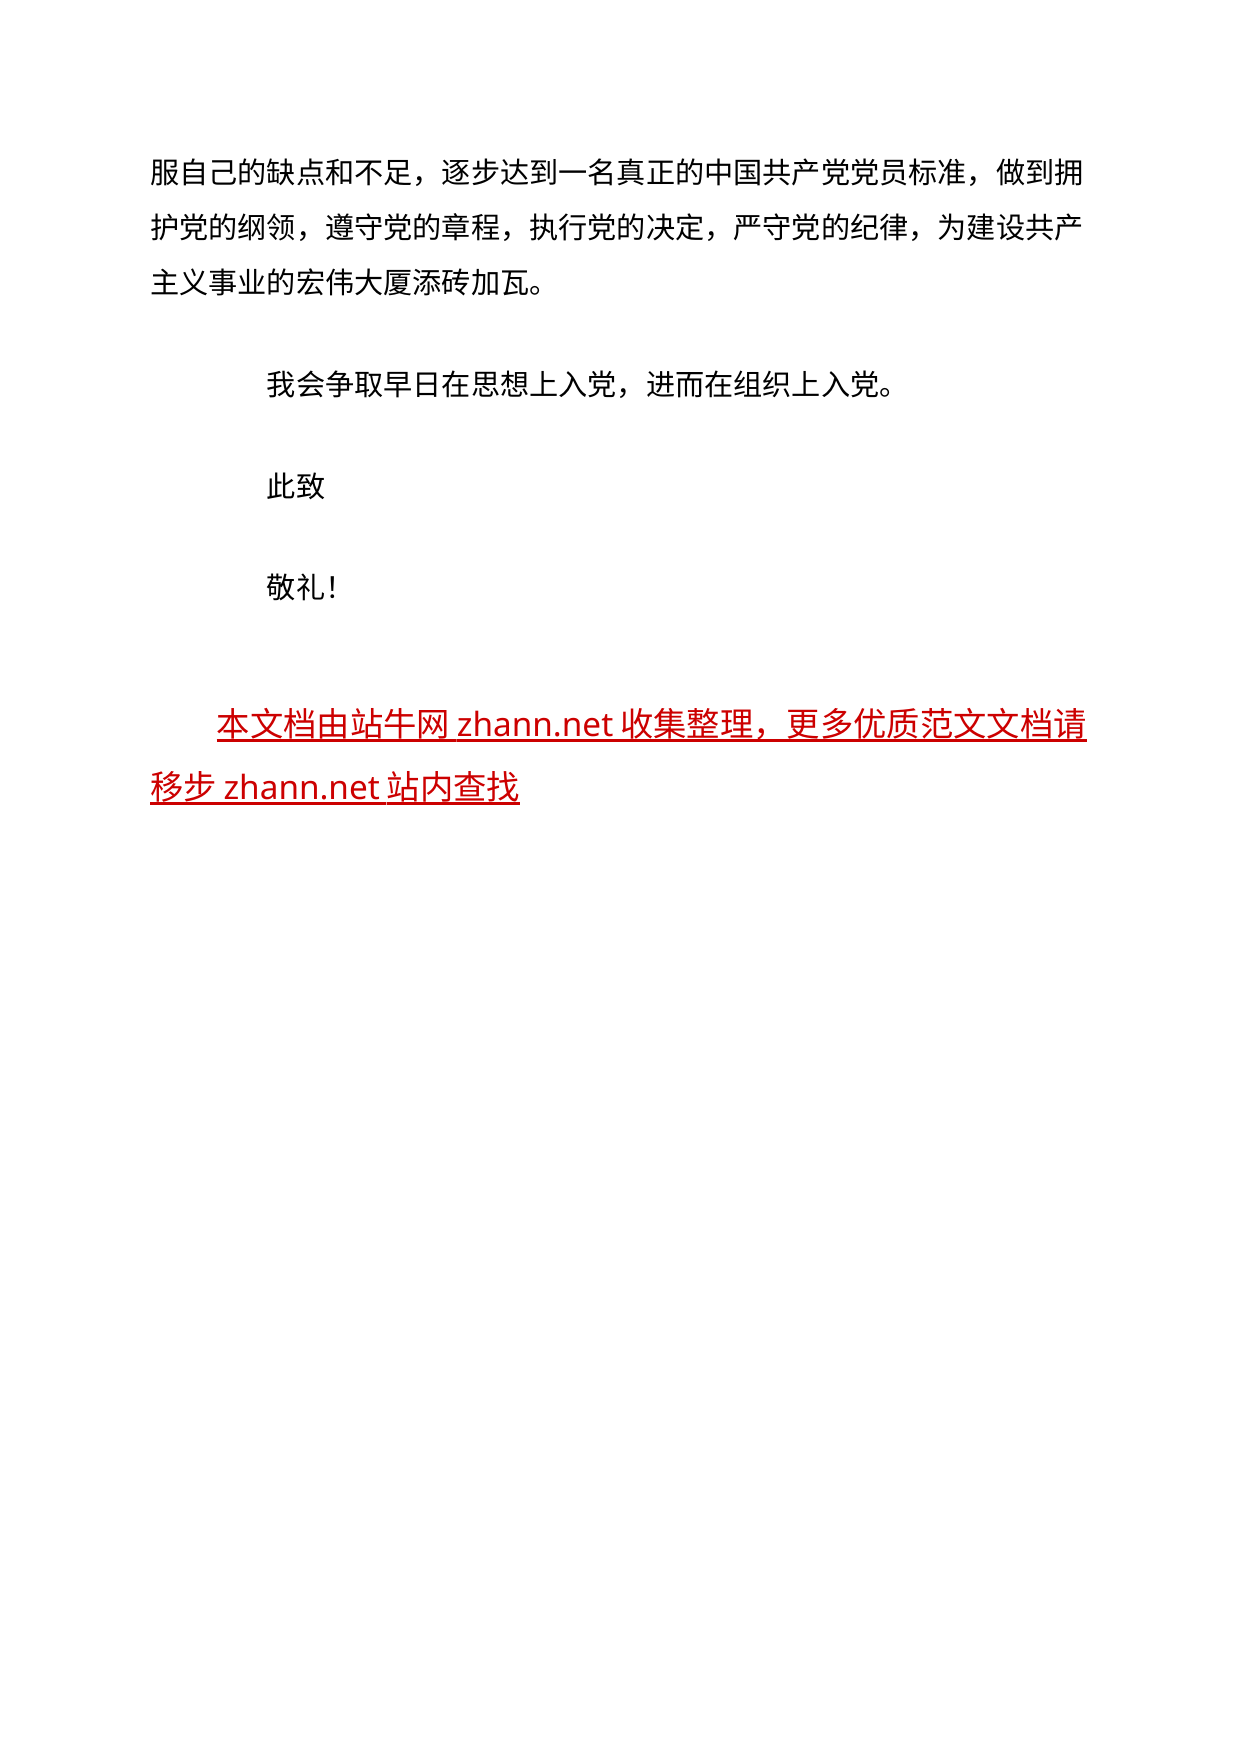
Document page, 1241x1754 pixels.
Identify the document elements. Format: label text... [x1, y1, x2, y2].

text 此致 [150, 463, 1090, 506]
text 我会争取早日在思想上入党，进而在组织上入党。 [150, 362, 1090, 404]
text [150, 150, 1090, 302]
text 本文档由站牛网zhann.net收集整理，更多优质范文文档请移步zhann.net站内查找 [150, 698, 1090, 809]
text 敬礼！ [150, 565, 1090, 607]
